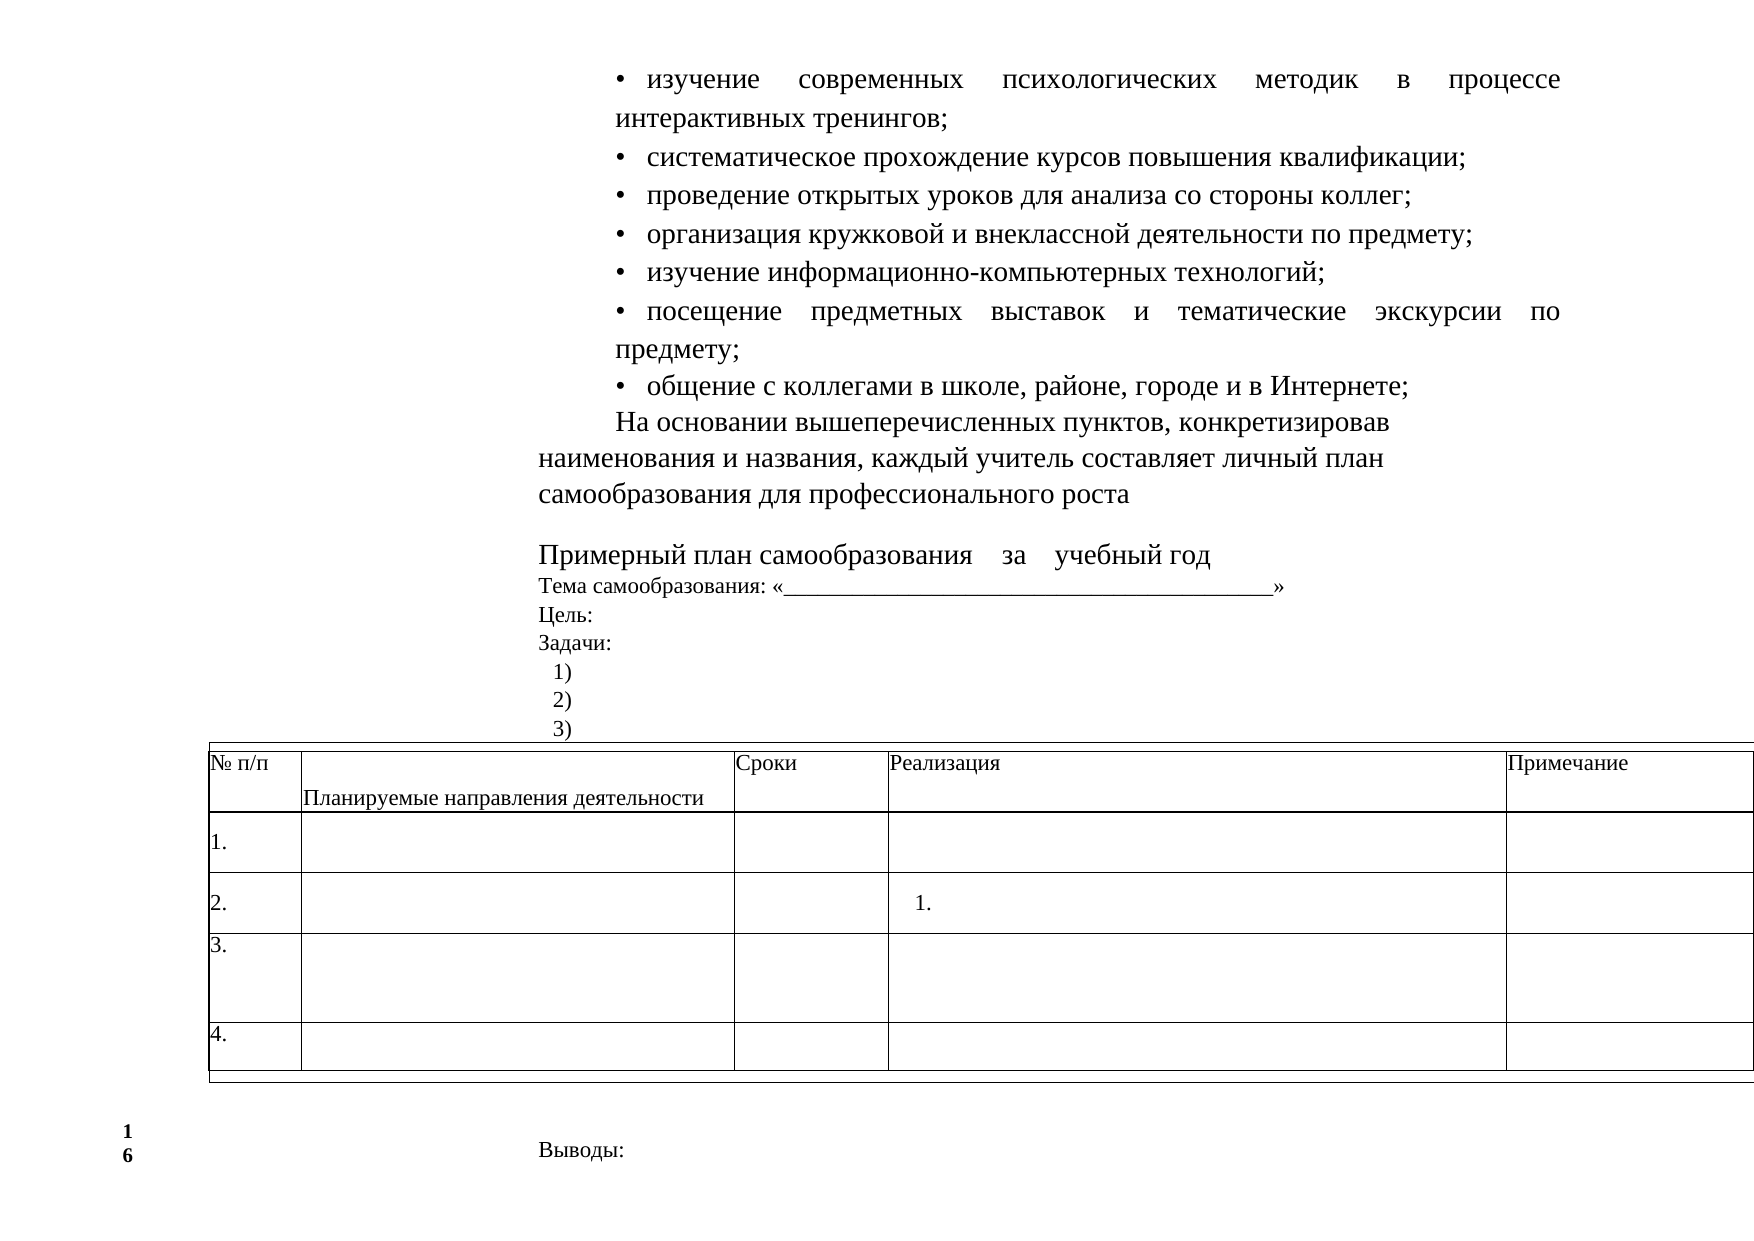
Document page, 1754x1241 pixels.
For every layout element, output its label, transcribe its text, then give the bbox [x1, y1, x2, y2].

text Примерный план самообразования за учебный год [538, 541, 1561, 570]
table_cell [302, 873, 734, 933]
table_cell 1. [889, 873, 1506, 933]
text На основании вышеперечисленных пунктов, конкретизировав наименования и названия, каждый учитель составляет личный план самообразования для профессионального роста [538, 402, 1561, 511]
table_cell [735, 934, 888, 1022]
list общение с коллегами в школе, районе, городе и в Интернете; [615, 366, 1561, 402]
table_header № п/п [210, 752, 301, 811]
table_cell 1. [210, 813, 301, 872]
table_cell [889, 934, 1506, 1022]
text 2) [553, 685, 1561, 713]
text 1) [553, 656, 1561, 685]
text Выводы: [538, 1139, 1561, 1162]
table_cell [302, 934, 734, 1022]
text Задачи: [538, 628, 1561, 656]
table_cell [889, 813, 1506, 872]
table_cell 4. [210, 1023, 301, 1069]
list изучение современных психологических методик в процессе интерактивных тренингов; [615, 58, 1561, 135]
table_cell [889, 1023, 1506, 1069]
table_cell [1507, 1023, 1753, 1069]
table_cell [735, 1023, 888, 1069]
table_cell [735, 873, 888, 933]
table_cell [302, 813, 734, 872]
table_cell 2. [210, 873, 301, 933]
list посещение предметных выставок и тематические экскурсии по предмету; [615, 289, 1561, 366]
table_header Реализация [889, 752, 1506, 811]
text Тема самообразования: « » [538, 571, 1561, 599]
table_header Примечание [1507, 752, 1753, 811]
table_cell [302, 1023, 734, 1069]
list проведение открытых уроков для анализа со стороны коллег; [615, 174, 1561, 212]
table_header Планируемые направления деятельности [302, 752, 734, 811]
list организация кружковой и внеклассной деятельности по предмету; [615, 212, 1561, 251]
table_cell [1507, 873, 1753, 933]
list изучение информационно-компьютерных технологий; [615, 251, 1561, 289]
text Цель: [538, 599, 1561, 628]
table_cell [1507, 934, 1753, 1022]
table_cell [735, 813, 888, 872]
list систематическое прохождение курсов повышения квалификации; [615, 135, 1561, 174]
text 3) [553, 713, 1561, 742]
table_cell 3. [210, 934, 301, 1022]
table_header Сроки [735, 752, 888, 811]
table_cell [1507, 813, 1753, 872]
